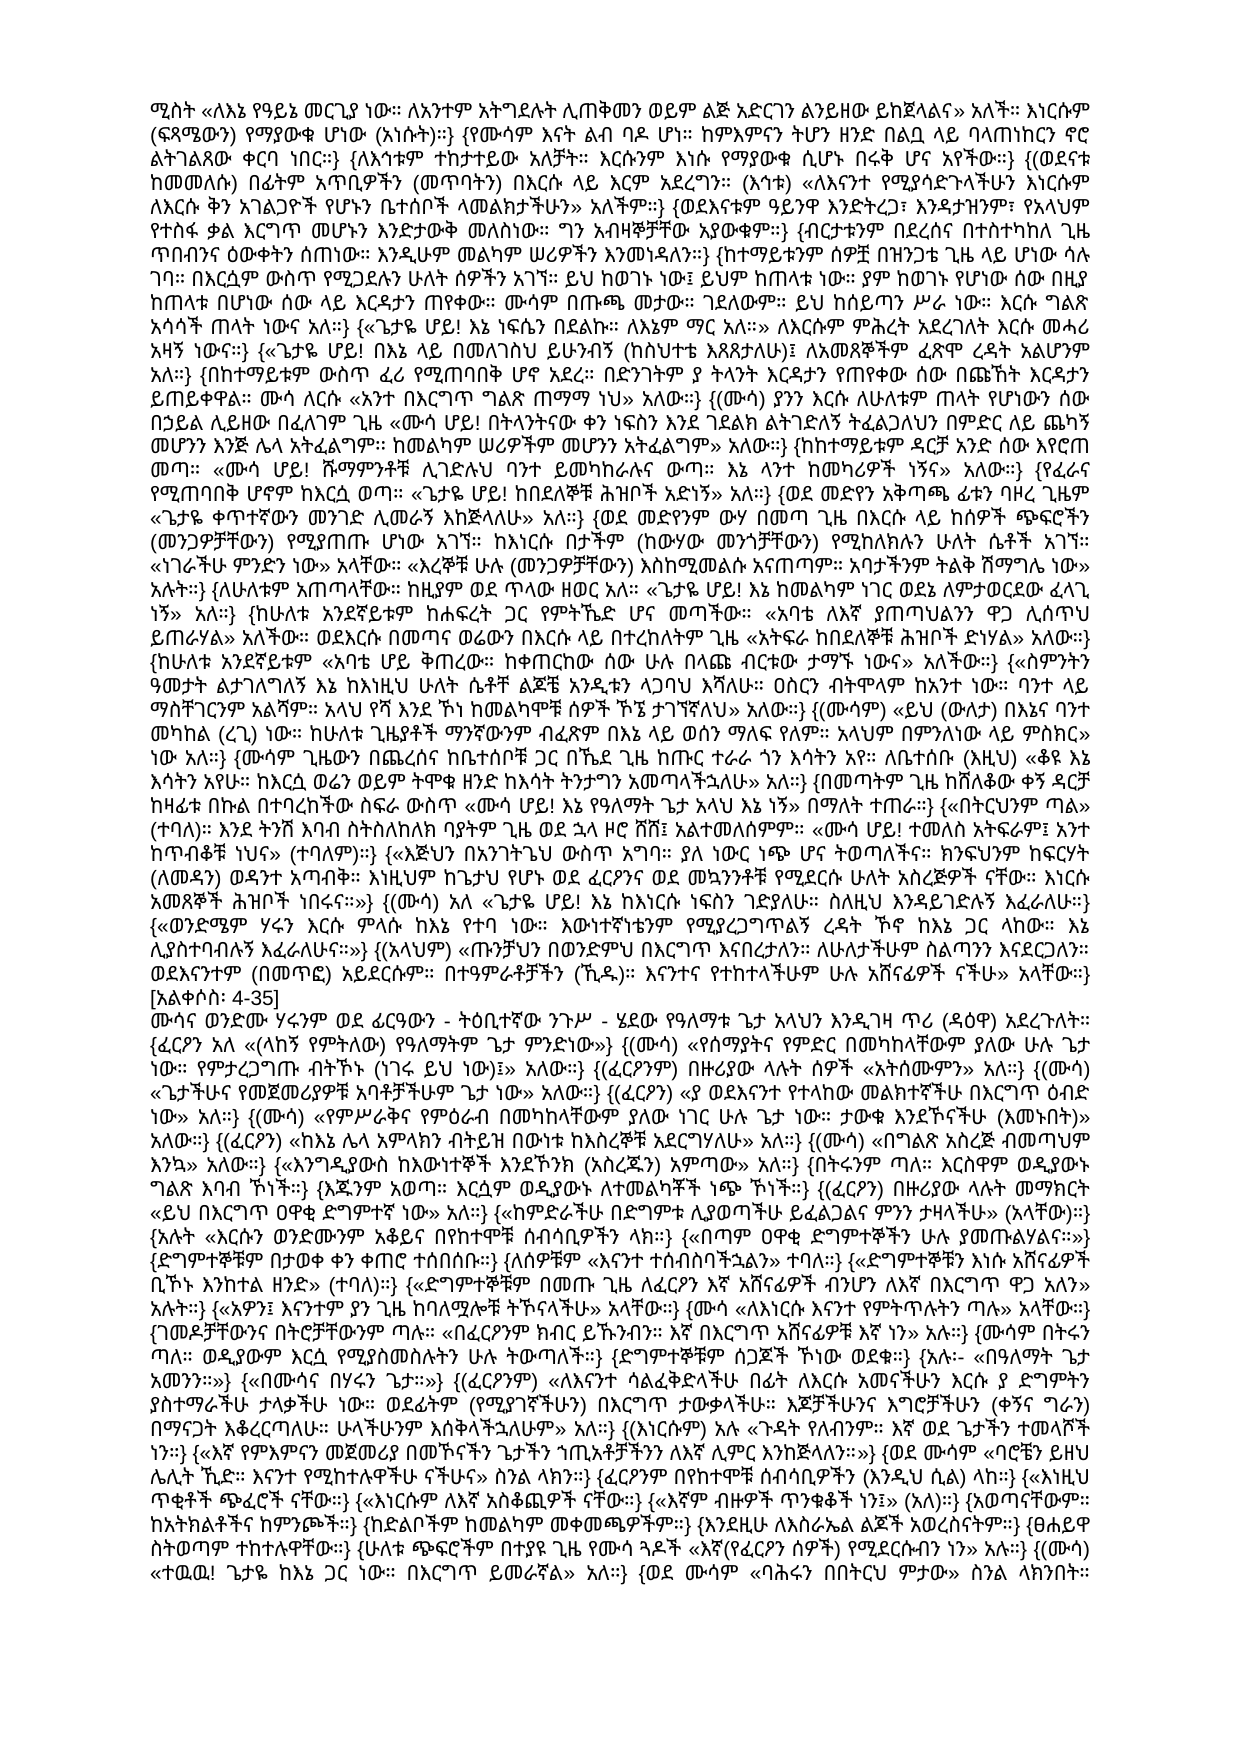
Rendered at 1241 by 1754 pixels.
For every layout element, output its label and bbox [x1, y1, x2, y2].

text [150, 1009, 1090, 1584]
text [150, 99, 1090, 1009]
